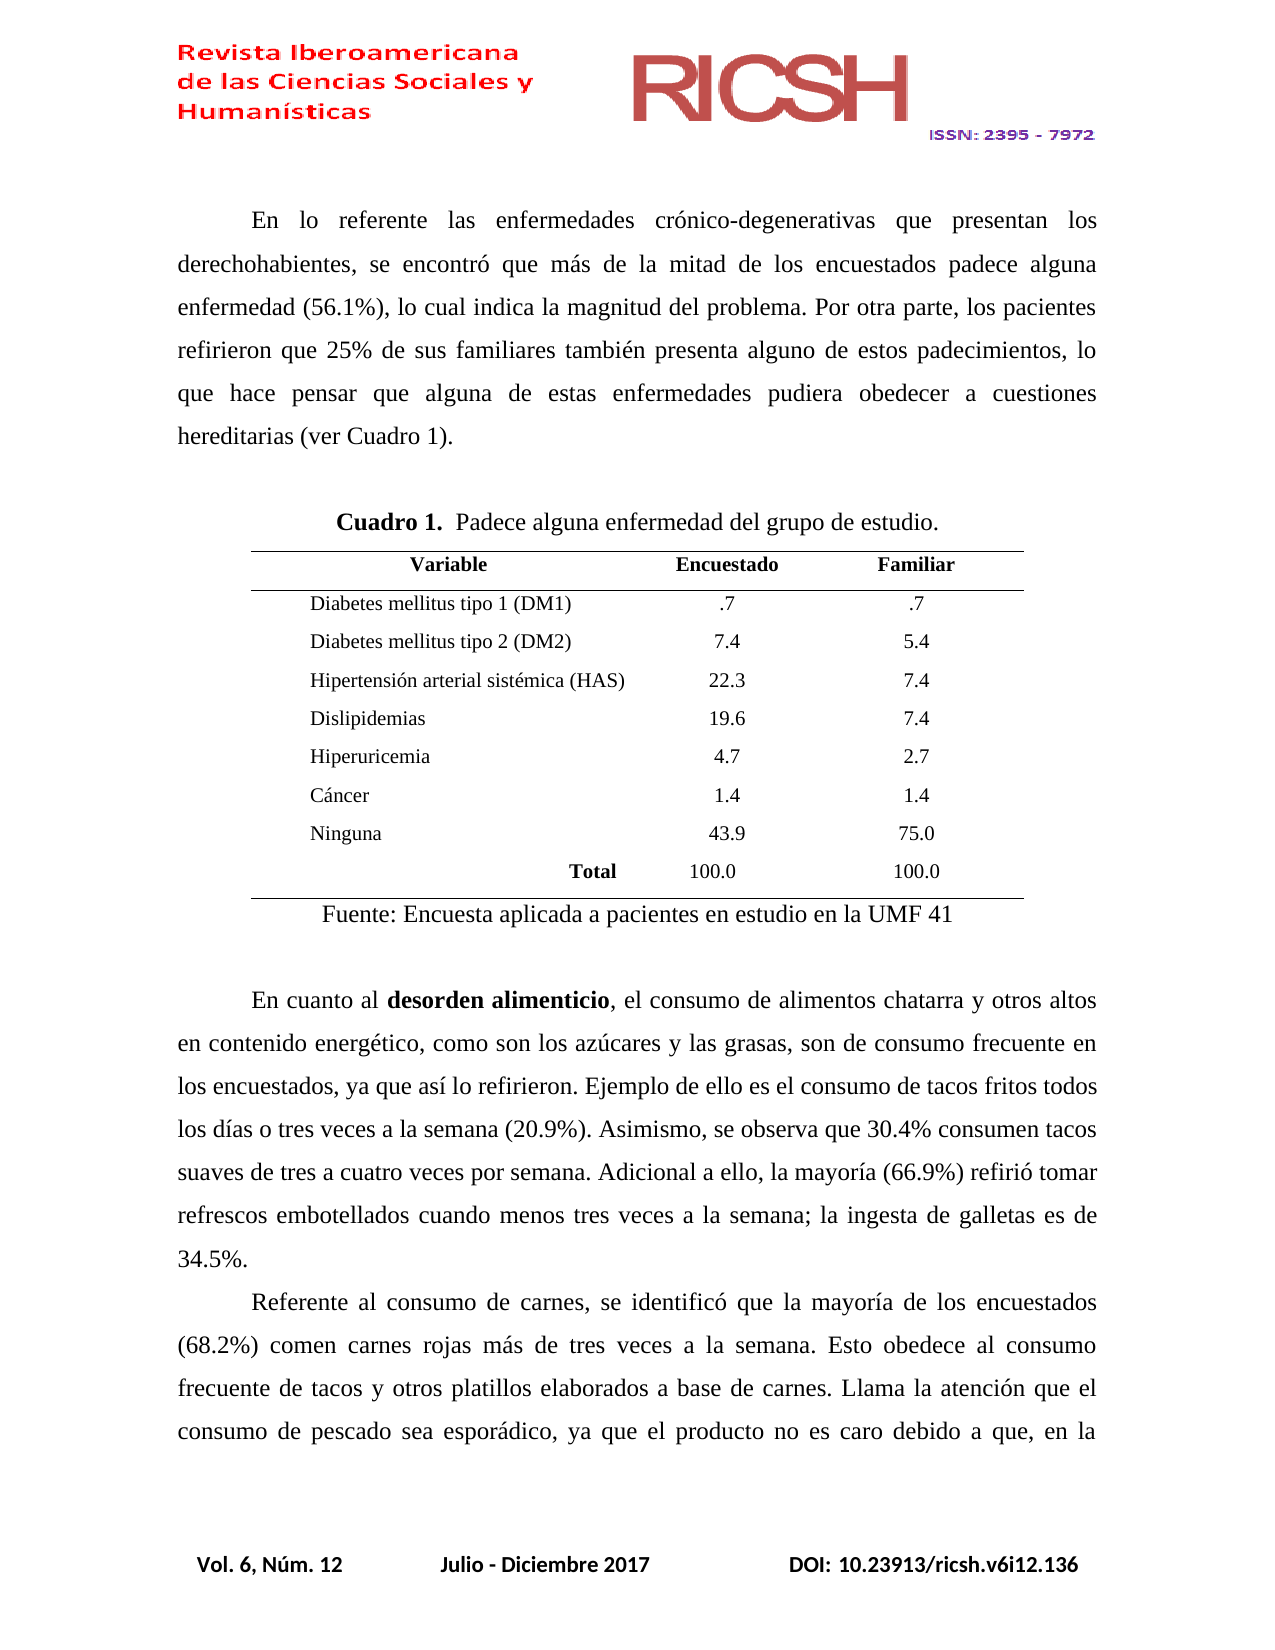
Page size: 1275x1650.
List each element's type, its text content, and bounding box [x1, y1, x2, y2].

table_cell 1.4 [646, 783, 808, 821]
table_cell 7.4 [808, 706, 1024, 744]
table_cell Dislipidemias [251, 706, 646, 744]
table_cell .7 [646, 591, 808, 629]
table_cell Cáncer [251, 783, 646, 821]
text En cuanto al desorden alimenticio, el consumo de alimentos chatarra y otros altos en contenido energético, como son los azúcares y las grasas, son de consumo frecuente en los encuestados, ya que así lo refirieron. Ejemplo de ello es el consumo de tacos fritos todos los días o tres veces a la semana (20.9%). Asimismo, se observa que 30.4% consumen tacos suaves de tres a cuatro veces por semana. Adicional a ello, la mayoría (66.9%) refirió tomar refrescos embotellados cuando menos tres veces a la semana; la ingesta de galletas es de 34.5%. [177, 985, 1098, 1272]
table_cell 22.3 [646, 668, 808, 706]
text En lo referente las enfermedades crónico-degenerativas que presentan los derechohabientes, se encontró que más de la mitad de los encuestados padece alguna enfermedad (56.1%), lo cual indica la magnitud del problema. Por otra parte, los pacientes refirieron que 25% de sus familiares también presenta alguno de estos padecimientos, lo que hace pensar que alguna de estas enfermedades pudiera obedecer a cuestiones hereditarias (ver Cuadro 1). [177, 206, 1098, 450]
table_cell 100.0 [808, 859, 1024, 898]
table_header Encuestado [646, 552, 808, 590]
table_cell Diabetes mellitus tipo 2 (DM2) [251, 629, 646, 668]
table_cell Ninguna [251, 821, 646, 859]
table_cell 19.6 [646, 706, 808, 744]
subtitle Cuadro 1. Padece alguna enfermedad del grupo de estudio. [177, 507, 1098, 536]
table_cell Hiperuricemia [251, 744, 646, 783]
table_header Variable [251, 552, 646, 590]
table_cell 100.0 [616, 859, 808, 898]
table_cell 1.4 [808, 783, 1024, 821]
text Fuente: Encuesta aplicada a pacientes en estudio en la UMF 41 [177, 899, 1098, 927]
table_cell 7.4 [808, 668, 1024, 706]
table_cell 43.9 [646, 821, 808, 859]
table_cell .7 [808, 591, 1024, 629]
table_header Familiar [808, 552, 1024, 590]
table_cell 5.4 [808, 629, 1024, 668]
table_cell Total [251, 859, 616, 898]
picture [177, 44, 1098, 141]
table_cell 4.7 [646, 744, 808, 783]
table_cell 2.7 [808, 744, 1024, 783]
table_cell 7.4 [646, 629, 808, 668]
table_cell Hipertensión arterial sistémica (HAS) [251, 668, 646, 706]
table_cell 75.0 [808, 821, 1024, 859]
table_cell Diabetes mellitus tipo 1 (DM1) [251, 591, 646, 629]
